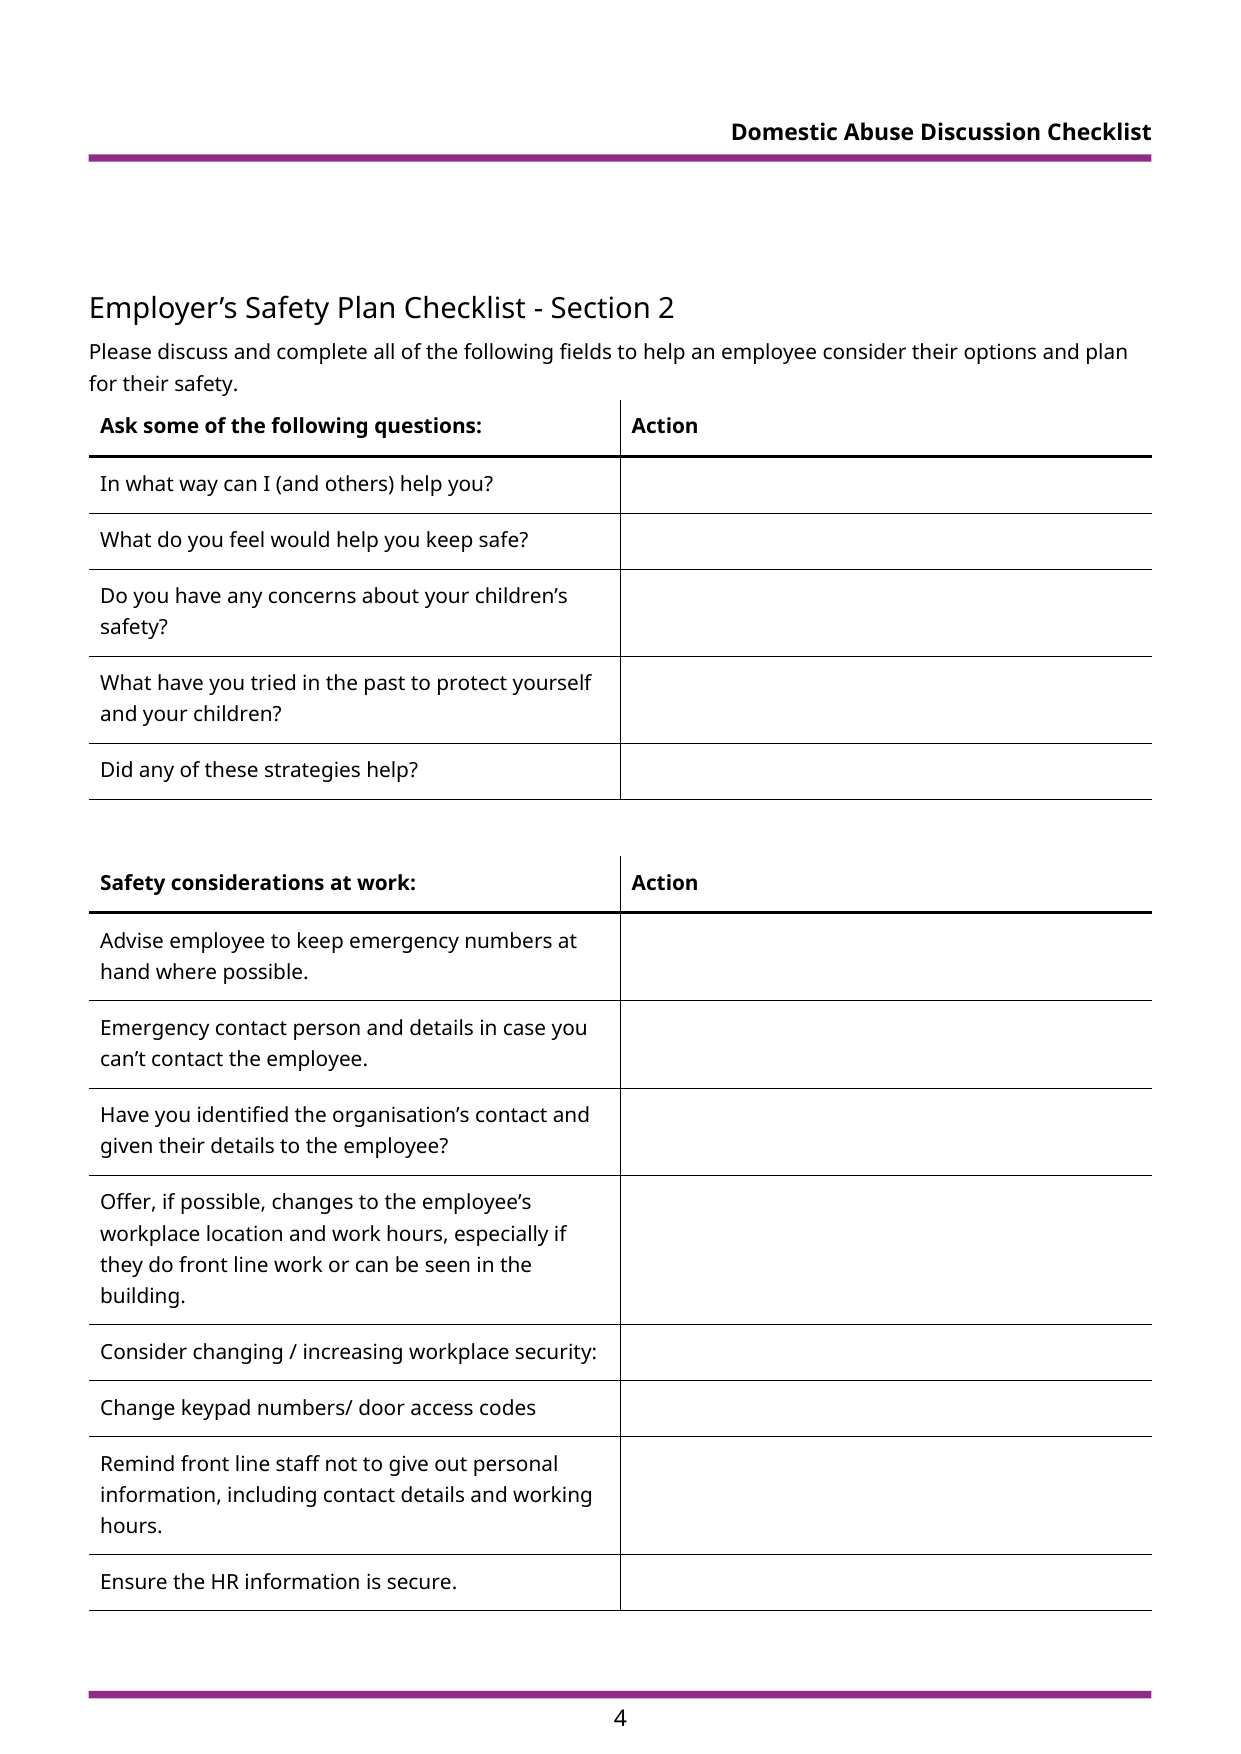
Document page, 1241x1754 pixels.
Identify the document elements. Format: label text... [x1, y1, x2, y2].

table_cell Do you have any concerns about your children’s safety? [89, 570, 620, 656]
text Please discuss and complete all of the following fields to help an employee consider their options and plan for their safety. [89, 337, 1152, 397]
table_cell [621, 1001, 1152, 1087]
table_cell [621, 1555, 1152, 1610]
subtitle Employer’s Safety Plan Checklist - Section 2 [89, 287, 1152, 327]
table_cell [621, 1325, 1152, 1380]
table_cell [621, 570, 1152, 656]
table_cell [621, 744, 1152, 798]
table_cell Consider changing / increasing workplace security: [89, 1325, 620, 1380]
table_cell Have you identified the organisation’s contact and given their details to the employee? [89, 1089, 620, 1174]
table_header Safety considerations at work: [89, 856, 620, 911]
table_cell [621, 657, 1152, 743]
table_cell In what way can I (and others) help you? [89, 458, 620, 513]
table_cell Remind front line staff not to give out personal information, including contact details and working hours. [89, 1437, 620, 1554]
table_cell [621, 1089, 1152, 1174]
table_cell [621, 914, 1152, 1000]
table_cell What have you tried in the past to protect yourself and your children? [89, 657, 620, 743]
table_cell Did any of these strategies help? [89, 744, 620, 798]
table_cell [621, 1381, 1152, 1436]
table_cell [621, 514, 1152, 568]
table_cell Offer, if possible, changes to the employee’s workplace location and work hours, especially if they do front line work or can be seen in the building. [89, 1176, 620, 1324]
table_header Action [621, 856, 1152, 911]
table_header Action [621, 400, 1152, 455]
table_cell [621, 1437, 1152, 1554]
table_cell Advise employee to keep emergency numbers at hand where possible. [89, 914, 620, 1000]
table_cell Ensure the HR information is secure. [89, 1555, 620, 1610]
table_header Ask some of the following questions: [89, 400, 620, 455]
table_cell [621, 458, 1152, 513]
table_cell Change keypad numbers/ door access codes [89, 1381, 620, 1436]
table_cell [621, 1176, 1152, 1324]
table_cell Emergency contact person and details in case you can’t contact the employee. [89, 1001, 620, 1087]
table_cell What do you feel would help you keep safe? [89, 514, 620, 568]
